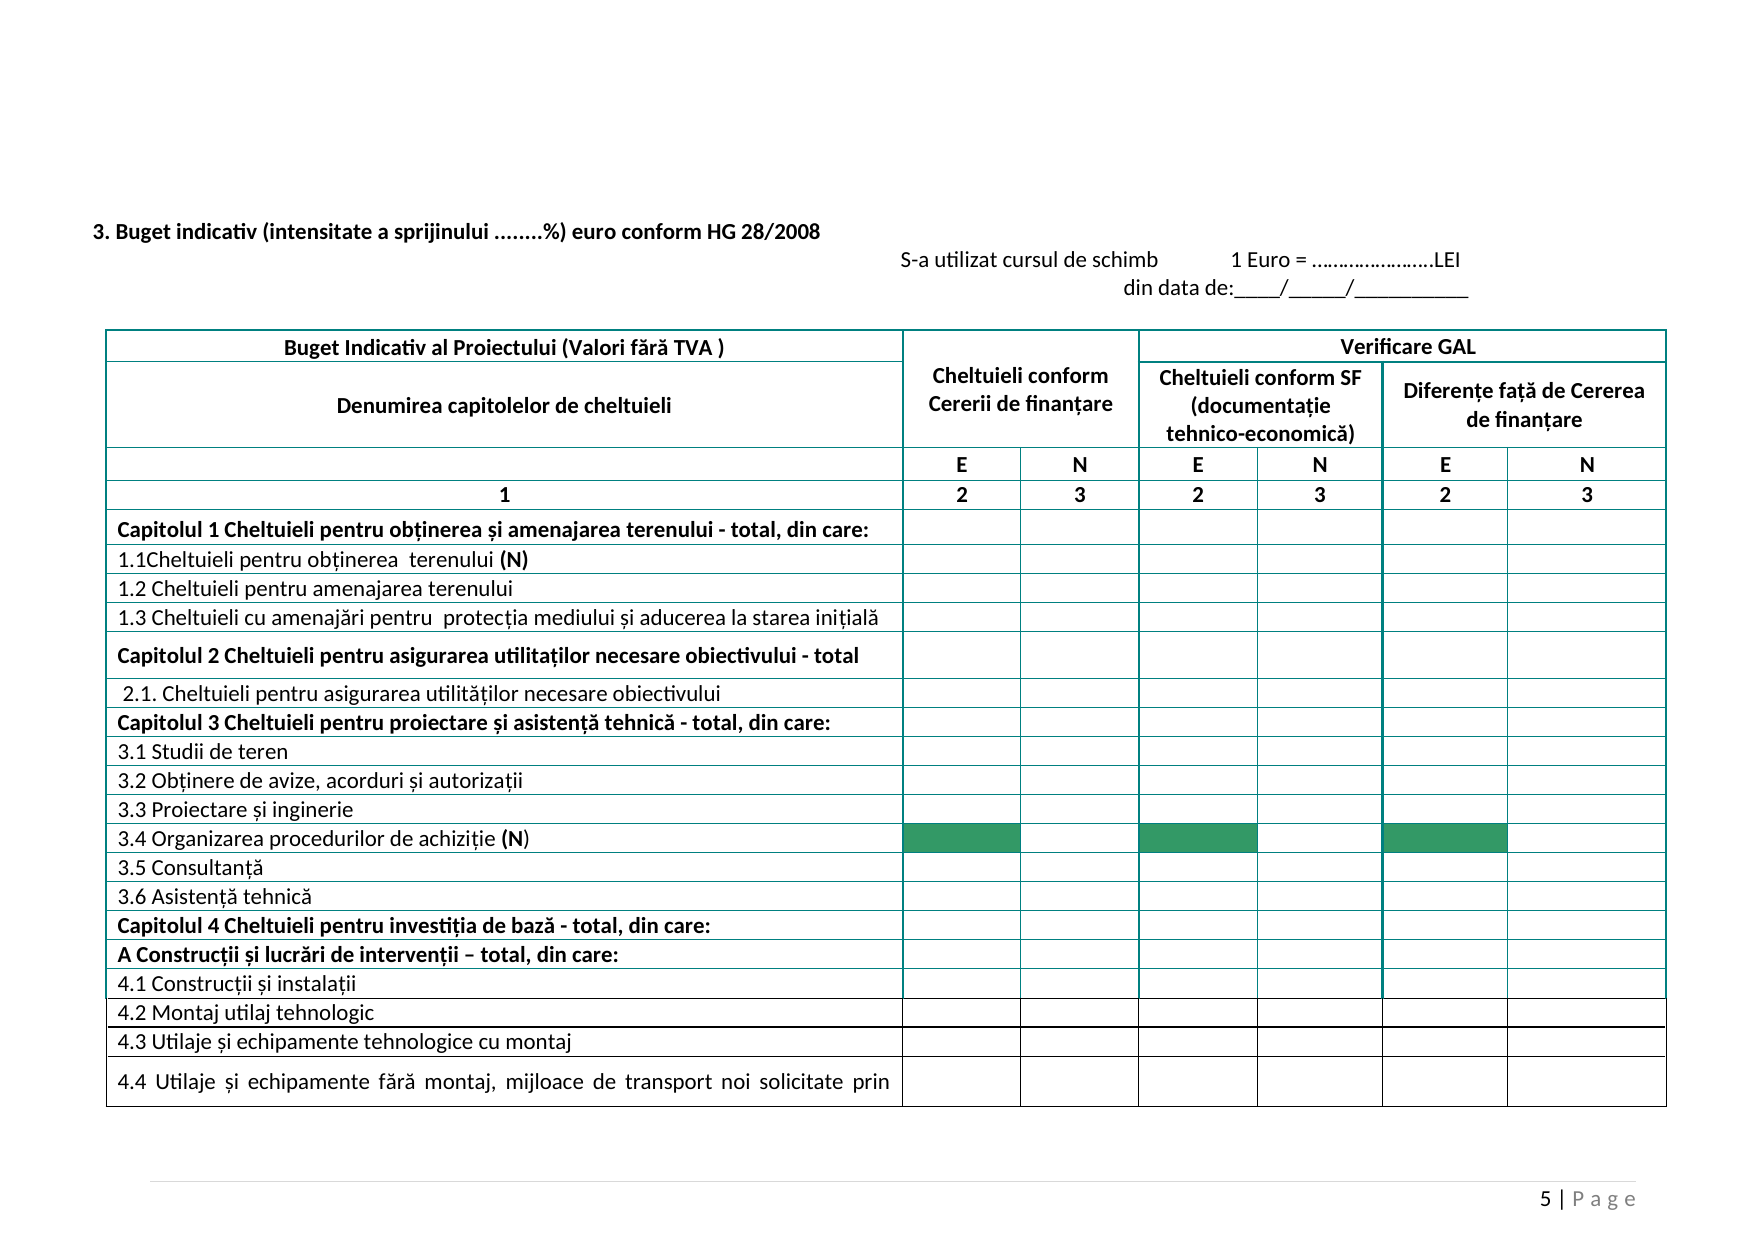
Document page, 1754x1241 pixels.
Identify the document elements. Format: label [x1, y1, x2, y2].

table_header [94, 189, 1666, 1107]
